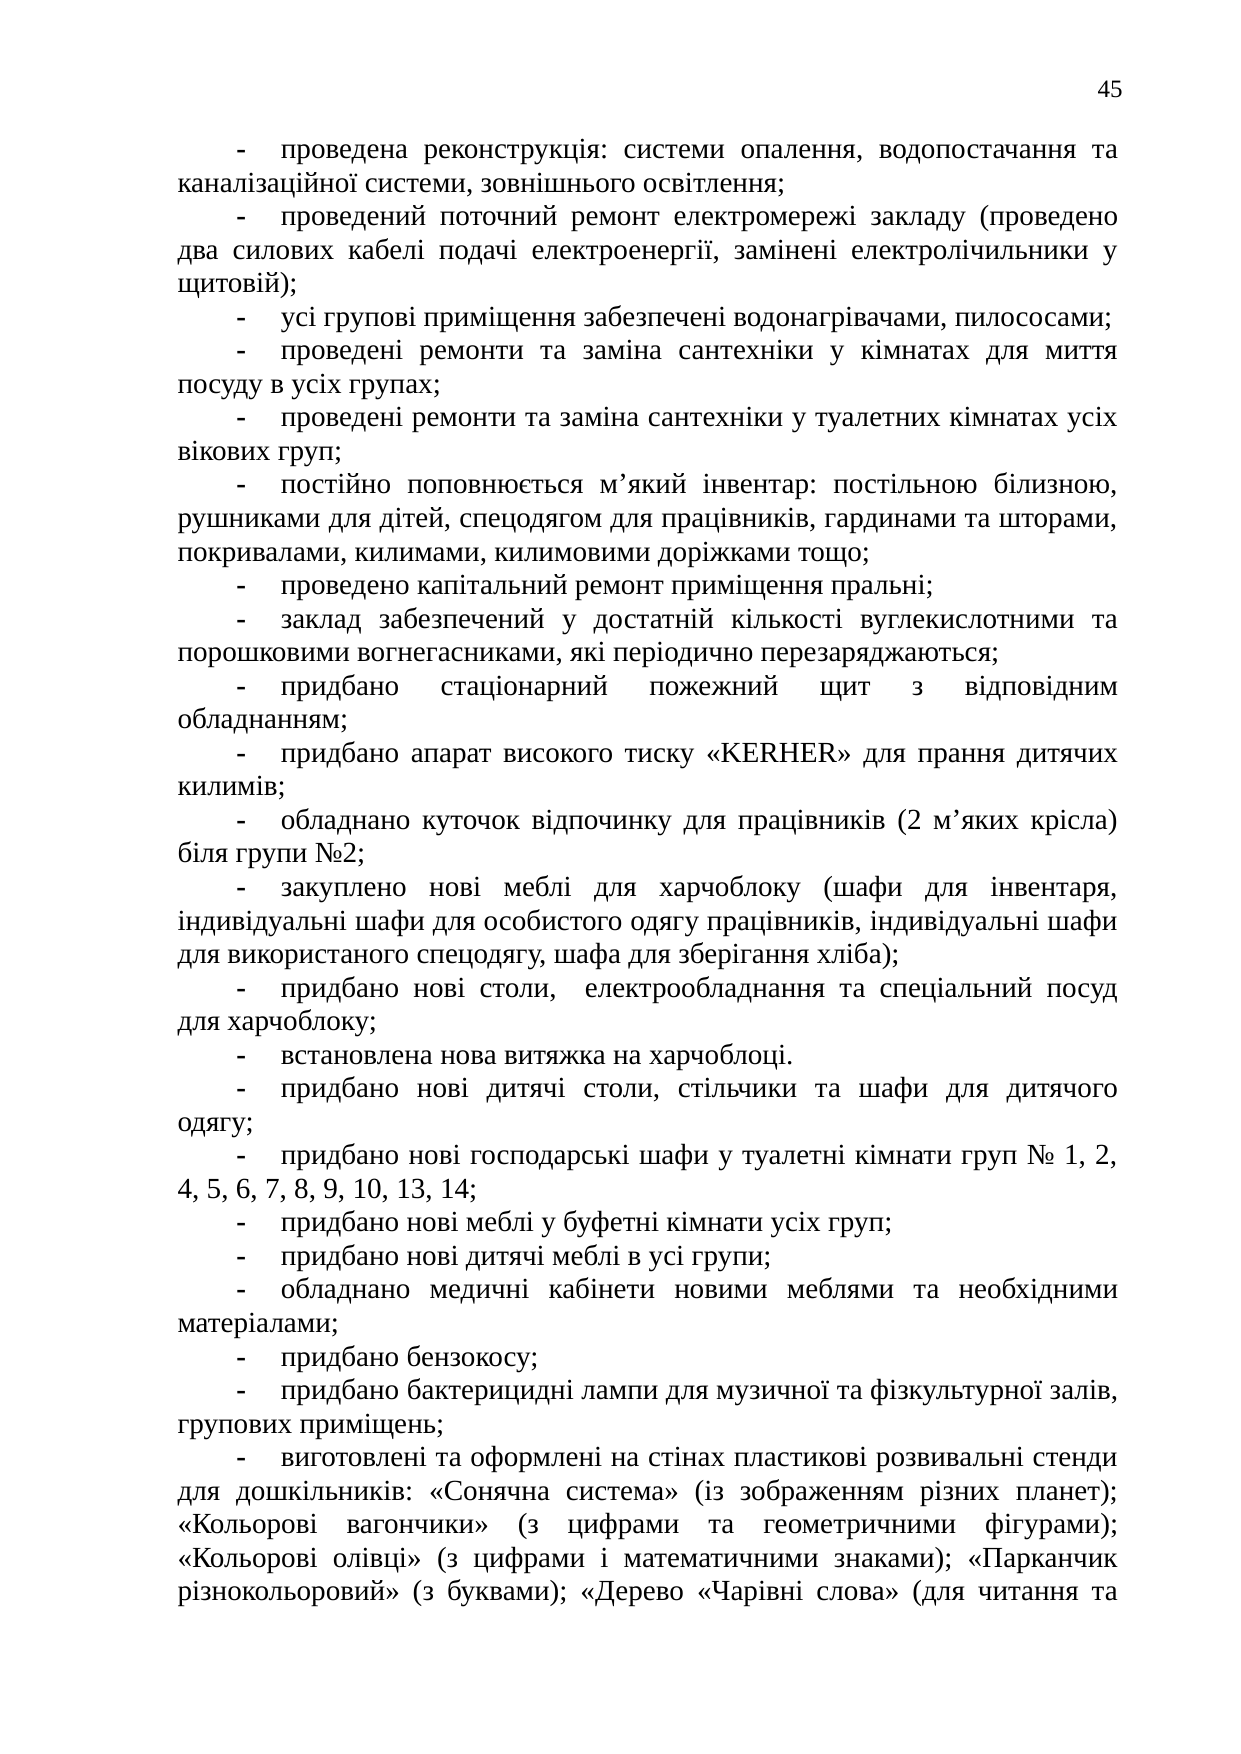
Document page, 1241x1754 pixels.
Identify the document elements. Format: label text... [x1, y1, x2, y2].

list проведена реконструкція: системи опалення, водопостачання та каналізаційної системи, зовнішнього освітлення; [177, 131, 1119, 198]
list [177, 1439, 1119, 1607]
list придбано нові меблі у буфетні кімнати усіх груп; [177, 1204, 1119, 1238]
list придбано бактерицидні лампи для музичної та фізкультурної залів, групових приміщень; [177, 1372, 1119, 1439]
list придбано бензокосу; [177, 1339, 1119, 1372]
list придбано апарат високого тиску «KERHER» для прання дитячих килимів; [177, 735, 1119, 802]
list проведені ремонти та заміна сантехніки у кімнатах для миття посуду в усіх групах; [177, 332, 1119, 399]
list проведений поточний ремонт електромережі закладу (проведено два силових кабелі подачі електроенергії, замінені електролічильники у щитовій); [177, 198, 1119, 299]
list усі групові приміщення забезпечені водонагрівачами, пилососами; [177, 299, 1119, 332]
list обладнано куточок відпочинку для працівників (2 м’яких крісла) біля групи №2; [177, 802, 1119, 869]
list придбано нові дитячі столи, стільчики та шафи для дитячого одягу; [177, 1070, 1119, 1137]
list встановлена нова витяжка на харчоблоці. [177, 1037, 1119, 1070]
list придбано стаціонарний пожежний щит з відповідним обладнанням; [177, 668, 1119, 735]
list обладнано медичні кабінети новими меблями та необхідними матеріалами; [177, 1272, 1119, 1339]
list закуплено нові меблі для харчоблоку (шафи для інвентаря, індивідуальні шафи для особистого одягу працівників, індивідуальні шафи для використаного спецодягу, шафа для зберігання хліба); [177, 869, 1119, 970]
list заклад забезпечений у достатній кількості вуглекислотними та порошковими вогнегасниками, які періодично перезаряджаються; [177, 601, 1119, 668]
list придбано нові столи, електрообладнання та спеціальний посуд для харчоблоку; [177, 970, 1119, 1037]
list придбано нові дитячі меблі в усі групи; [177, 1238, 1119, 1272]
list проведені ремонти та заміна сантехніки у туалетних кімнатах усіх вікових груп; [177, 399, 1119, 467]
list проведено капітальний ремонт приміщення пральні; [177, 567, 1119, 601]
list постійно поповнюється м’який інвентар: постільною білизною, рушниками для дітей, спецодягом для працівників, гардинами та шторами, покривалами, килимами, килимовими доріжками тощо; [177, 467, 1119, 567]
list придбано нові господарські шафи у туалетні кімнати груп № 1, 2, 4, 5, 6, 7, 8, 9, 10, 13, 14; [177, 1137, 1119, 1204]
